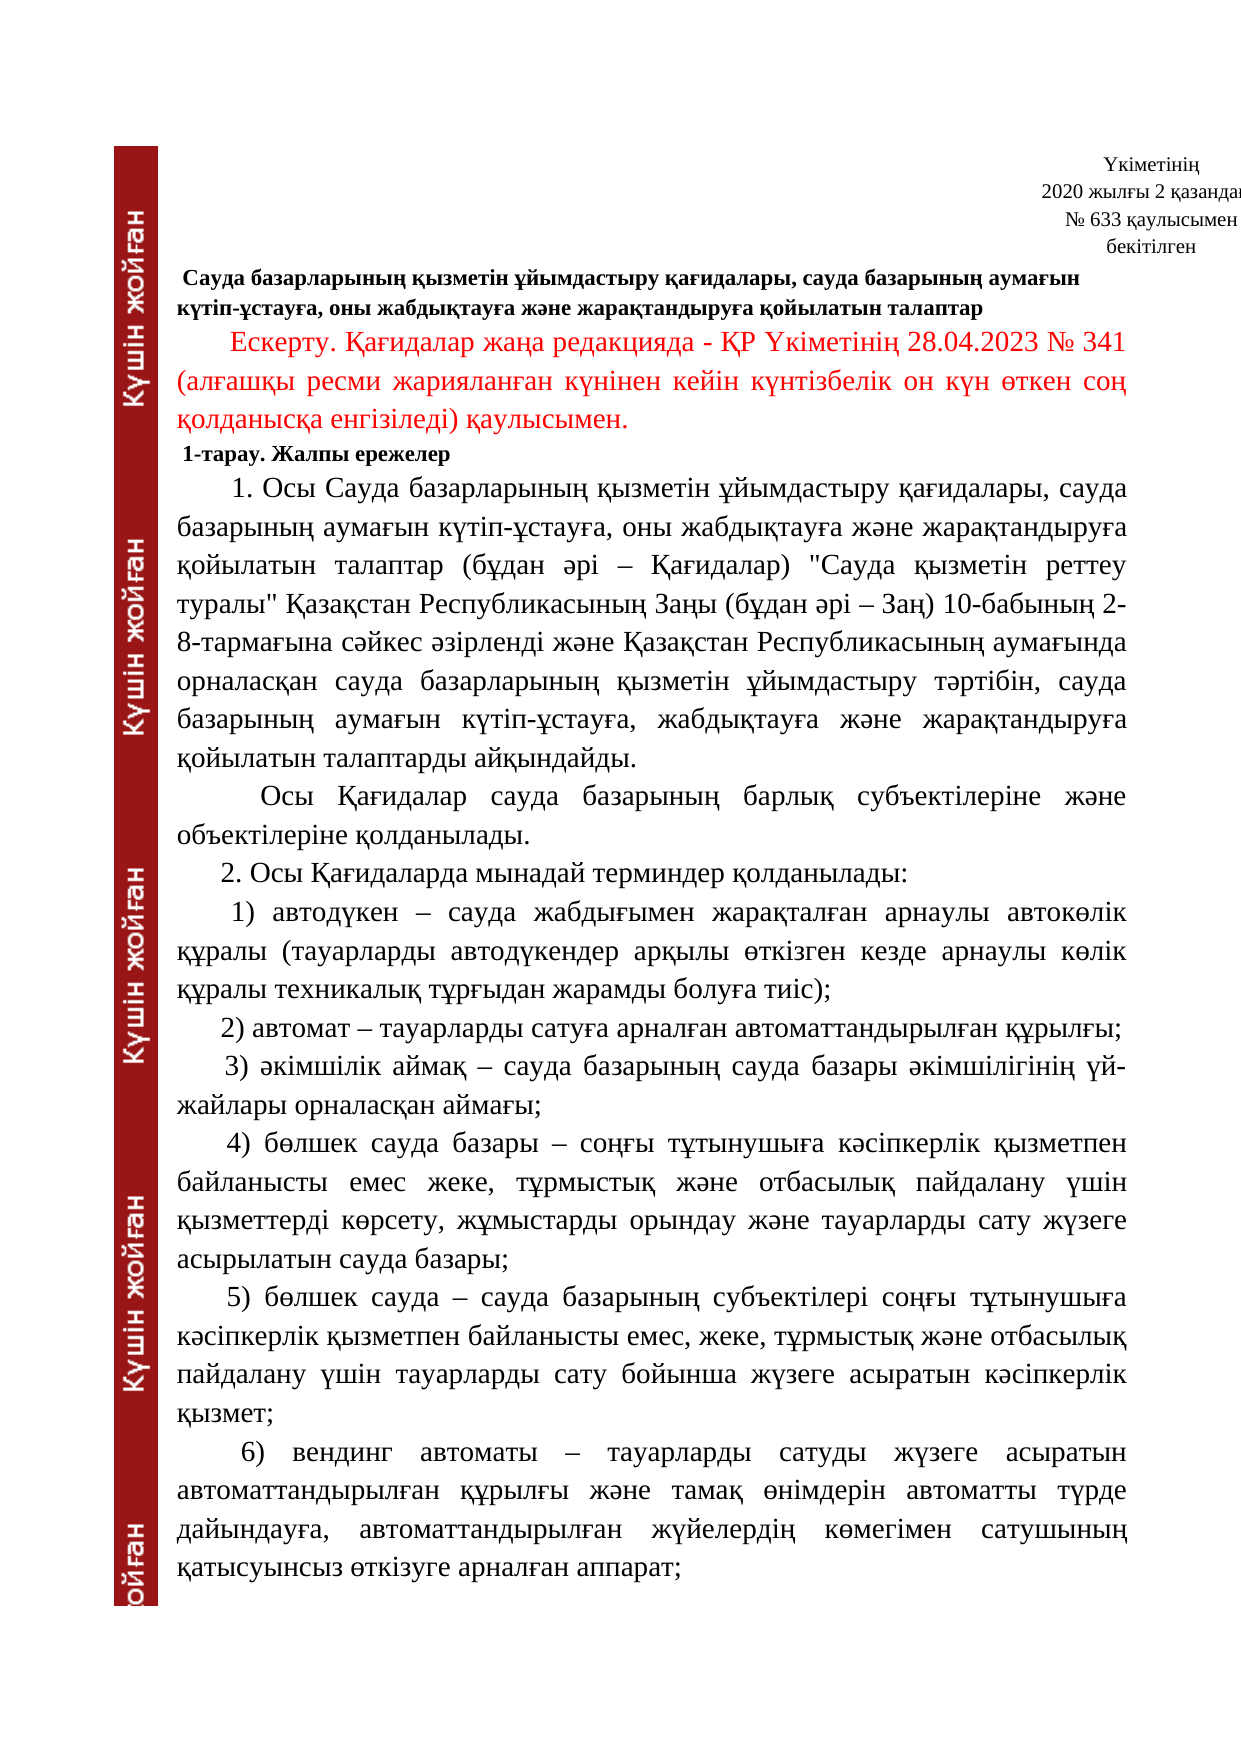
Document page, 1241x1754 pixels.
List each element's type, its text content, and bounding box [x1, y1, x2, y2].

picture [114, 889, 158, 894]
text 5) бөлшек сауда – сауда базарының субъектілері соңғы тұтынушыға кәсіпкерлік қызметпен байланысты емес, жеке, тұрмыстық және отбасылық пайдалану үшін тауарларды сату бойынша жүзеге асыратын кәсіпкерлік қызмет; [112, 1279, 1128, 1429]
picture [114, 1120, 158, 1125]
picture [114, 1583, 158, 1606]
picture [114, 773, 158, 778]
text 1) автодүкен – сауда жабдығымен жарақталған арнаулы автокөлiк құралы (тауарларды автодүкендер арқылы өткізген кезде арнаулы көлік құралы техникалық тұрғыдан жарамды болуға тиіс); [112, 894, 1128, 1005]
text 1-тарау. Жалпы ережелер [112, 440, 1128, 466]
picture [114, 435, 158, 440]
picture [114, 466, 158, 470]
picture [114, 1005, 158, 1010]
text 3) әкімшілік аймақ – сауда базарының сауда базары әкімшілігінің үй-жайлары орналасқан аймағы; [112, 1048, 1128, 1120]
picture [114, 1043, 158, 1048]
picture [114, 146, 158, 150]
text 4) бөлшек сауда базары – соңғы тұтынушыға кәсіпкерлік қызметпен байланысты емес жеке, тұрмыстық және отбасылық пайдалану үшін қызметтерді көрсету, жұмыстарды орындау және тауарларды сату жүзеге асырылатын сауда базары; [112, 1125, 1128, 1274]
text 2) автомат – тауарларды сатуға арналған автоматтандырылған құрылғы; [112, 1010, 1128, 1043]
text Сауда базарларының қызметін ұйымдастыру қағидалары, сауда базарының аумағын күтіп-ұстауға, оны жабдықтауға және жарақтандыруға қойылатын талаптар [112, 264, 1128, 320]
text Осы Қағидалар сауда базарының барлық субъектiлерiне және объектілеріне қолданылады. [112, 778, 1128, 851]
picture [114, 320, 158, 324]
text 6) вендинг автоматы – тауарларды сатуды жүзеге асыратын автоматтандырылған құрылғы және тамақ өнімдерін автоматты түрде дайындауға, автоматтандырылған жүйелердің көмегімен сатушының қатысуынсыз өткізуге арналған аппарат; [112, 1434, 1128, 1583]
text Ескерту. Қағидалар жаңа редакцияда - ҚР Үкіметінің 28.04.2023 № 341 (алғашқы ресми жарияланған күнінен кейін күнтізбелік он күн өткен соң қолданысқа енгізіледі) қаулысымен. [112, 324, 1128, 435]
picture [114, 1429, 158, 1434]
text 2. Осы Қағидаларда мынадай терминдер қолданылады: [112, 856, 1128, 889]
picture [114, 1274, 158, 1279]
text 1. Осы Сауда базарларының қызметін ұйымдастыру қағидалары, сауда базарының аумағын күтіп-ұстауға, оны жабдықтауға және жарақтандыруға қойылатын талаптар (бұдан әрі – Қағидалар) "Сауда қызметiн реттеу туралы" Қазақстан Республикасының Заңы (бұдан әрі – Заң) 10-бабының 2-8-тармағына сәйкес әзiрленді және Қазақстан Республикасының аумағында орналасқан сауда базарларының қызметін ұйымдастыру тәртібін, сауда базарының аумағын күтіп-ұстауға, жабдықтауға және жарақтандыруға қойылатын талаптарды айқындайды. [112, 470, 1128, 773]
table_header [101, 150, 912, 264]
table_header Қазақстан Республикасы Үкіметінің 2020 жылғы 2 қазандағы № 633 қаулысымен бекітілген [912, 150, 1240, 264]
picture [114, 851, 158, 856]
